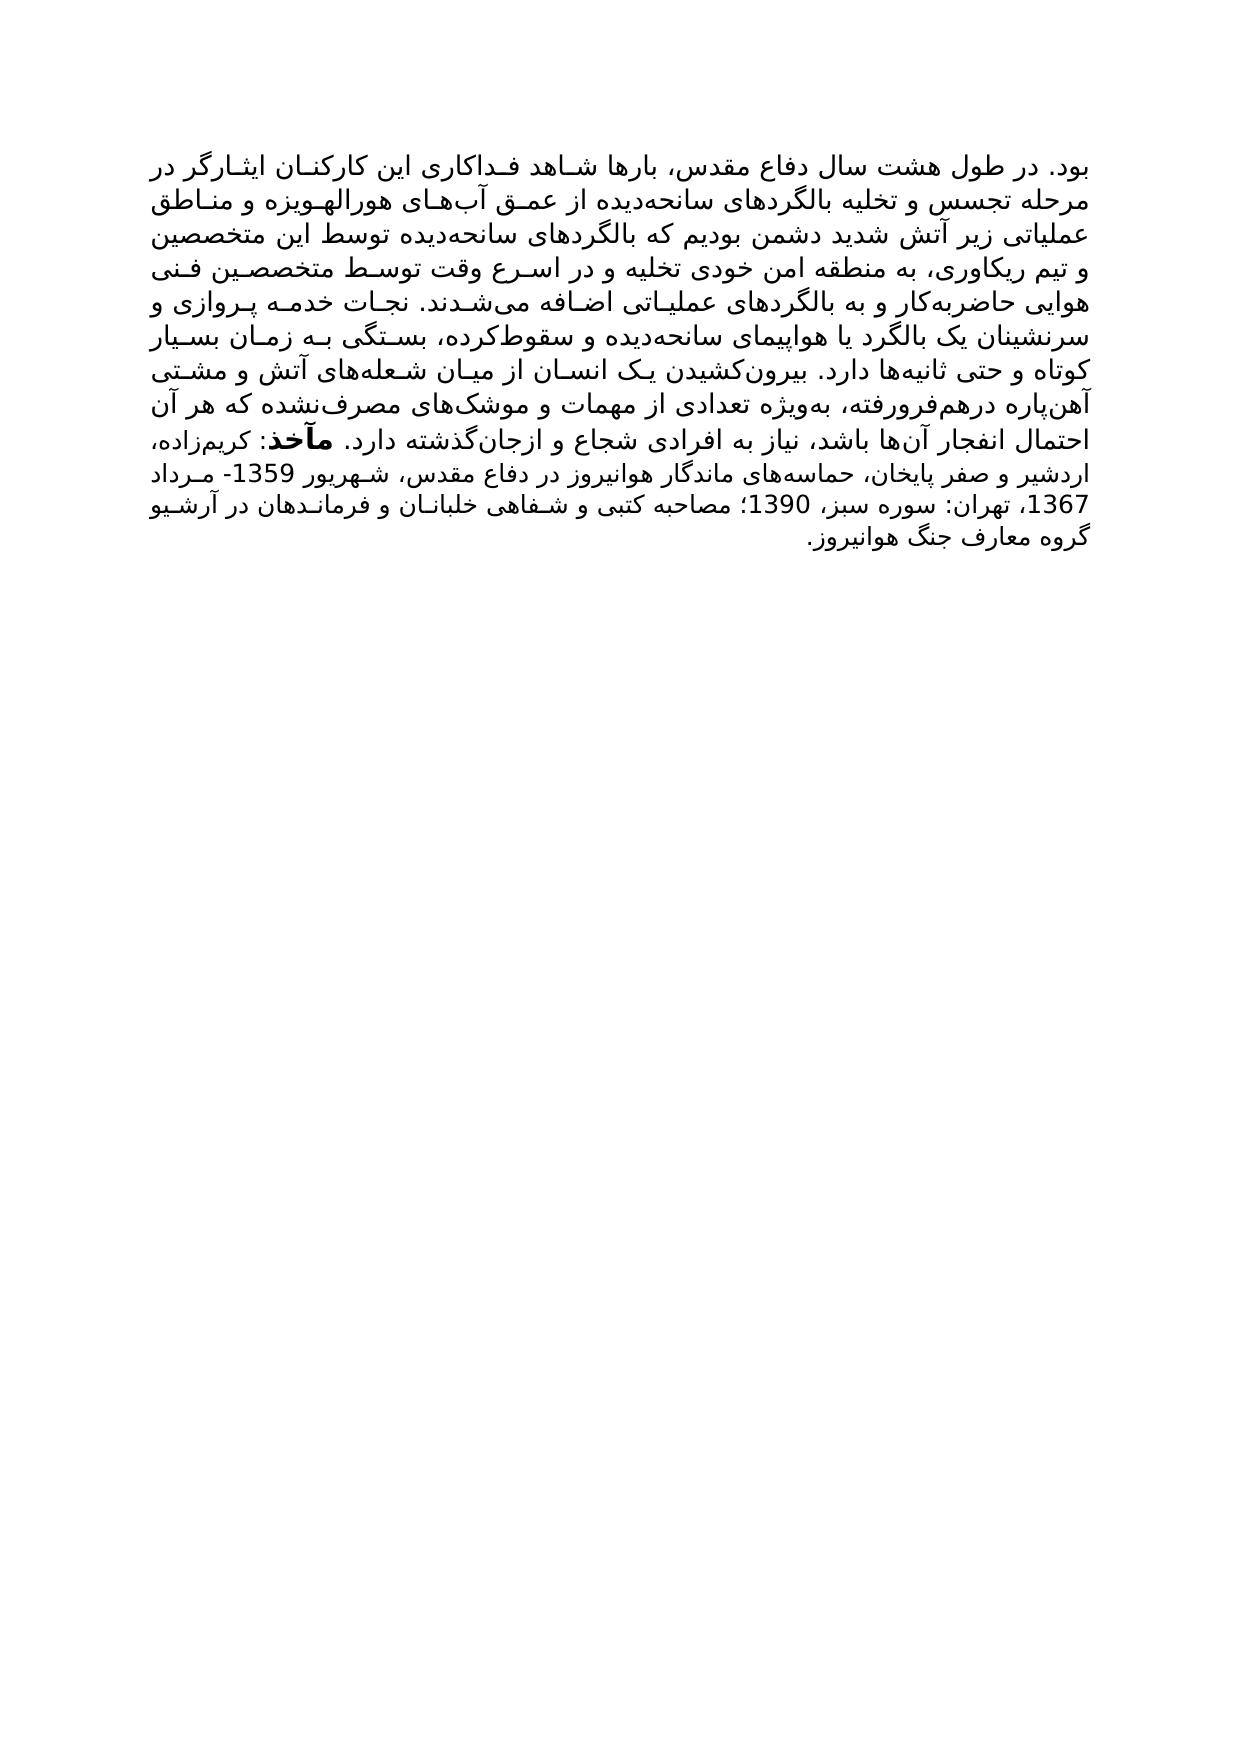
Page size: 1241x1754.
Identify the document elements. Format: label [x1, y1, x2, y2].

text [150, 150, 1090, 551]
